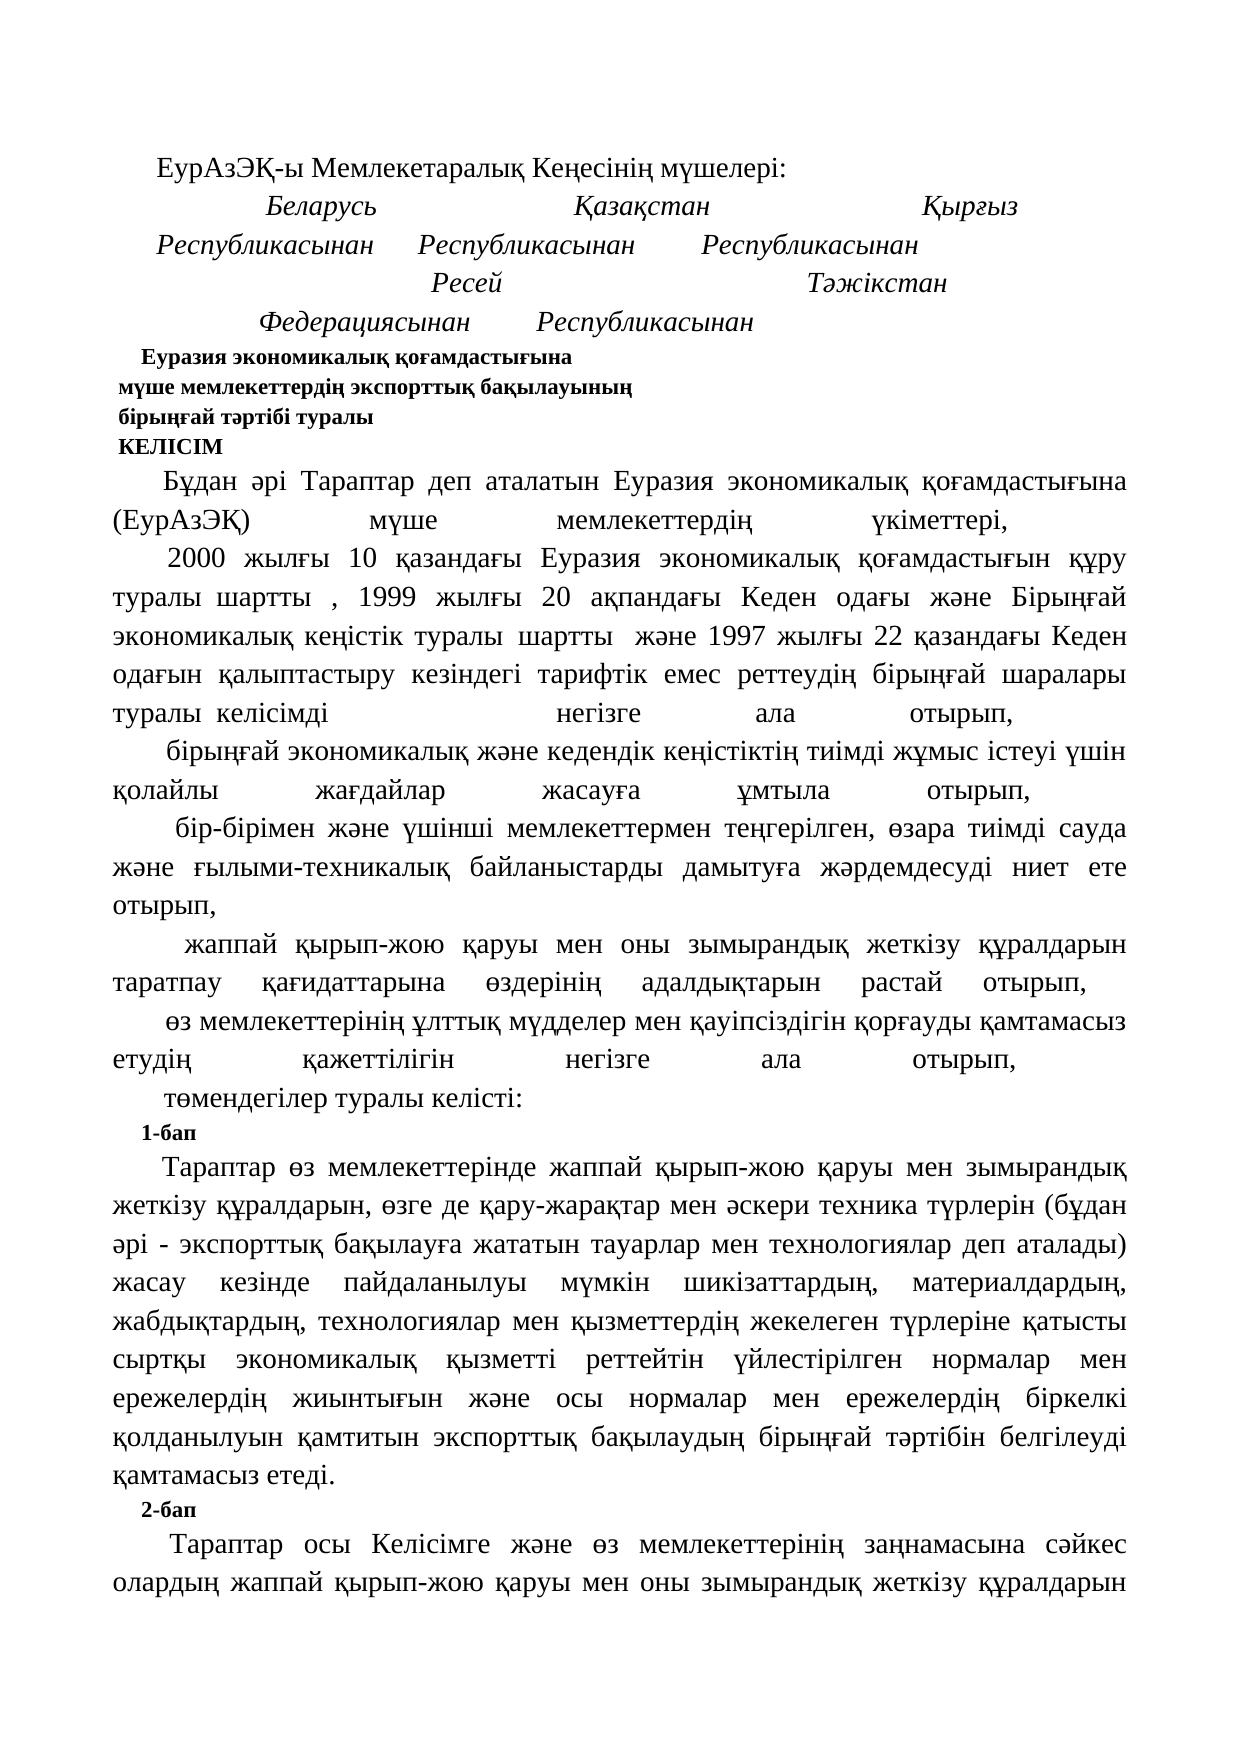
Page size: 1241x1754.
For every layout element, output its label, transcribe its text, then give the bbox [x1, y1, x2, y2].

text Ресей Тәжiкстан Федерациясынан Республикасынан [112, 266, 1128, 338]
text Беларусь Қазақстан Қырғыз Республикасынан Республикасынан Республикасынан [112, 188, 1128, 261]
text Бұдан әрi Тараптар деп аталатын Еуразия экономикалық қоғамдастығына (ЕурАзЭҚ) мүше мемлекеттердiң үкiметтерi, 2000 жылғы 10 қазандағы Еуразия экономикалық қоғамдастығын құру туралы шартты , 1999 жылғы 20 ақпандағы Кеден одағы және Бiрыңғай экономикалық кеңiстік туралы шартты және 1997 жылғы 22 қазандағы Кеден одағын қалыптастыру кезiндегi тарифтiк емес реттеудiң бiрыңғай шаралары туралы келiсiмдi негiзге ала отырып, бiрыңғай экономикалық және кедендiк кеңiстiктiң тиiмдi жұмыс iстеуi үшiн қолайлы жағдайлар жасауға ұмтыла отырып, бiр-бiрiмен және үшіншi мемлекеттермен теңгерiлген, өзара тиiмдi сауда және ғылыми-техникалық байланыстарды дамытуға жәрдемдесудi ниет ете отырып, жаппай қырып-жою қаруы мен оны зымырандық жеткiзу құралдарын таратпау қағидаттарына өздерiнiң адалдықтарын растай отырып, өз мемлекеттерiнiң ұлттық мүдделер мен қауiпсiздігін қорғауды қамтамасыз етудiң қажеттiлігін негiзге ала отырып, төмендегiлер туралы келiстi: [112, 463, 1128, 1114]
text ЕурАзЭҚ-ы Мемлекетаралық Кеңесiнiң мүшелерi: [112, 150, 1128, 183]
text Тараптар өз мемлекеттерiнде жаппай қырып-жою қаруы мен зымырандық жеткізу құралдарын, өзге де қару-жарақтар мен әскери техника түрлерiн (бұдан әрi - экспорттық бақылауға жататын тауарлар мен технологиялар деп аталады) жасау кезiнде пайдаланылуы мүмкiн шикiзаттардың, материалдардың, жабдықтардың, технологиялар мен қызметтердiң жекелеген түрлерiне қатысты сыртқы экономикалық қызметті реттейтiн үйлестiрiлген нормалар мен ережелердiң жиынтығын және осы нормалар мен ережелердiң бiркелкi қолданылуын қамтитын экспорттық бақылаудың бiрыңғай тәртiбiн белгiлеудi қамтамасыз етедi. [112, 1149, 1128, 1491]
text 1-бап [112, 1119, 1128, 1145]
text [112, 1526, 1128, 1598]
text Еуразия экономикалық қоғамдастығына мүше мемлекеттердiң экспорттық бақылауының бiрыңғай тәртiбi туралы КЕЛIСIМ [112, 343, 1128, 460]
text 2-бап [112, 1496, 1128, 1522]
